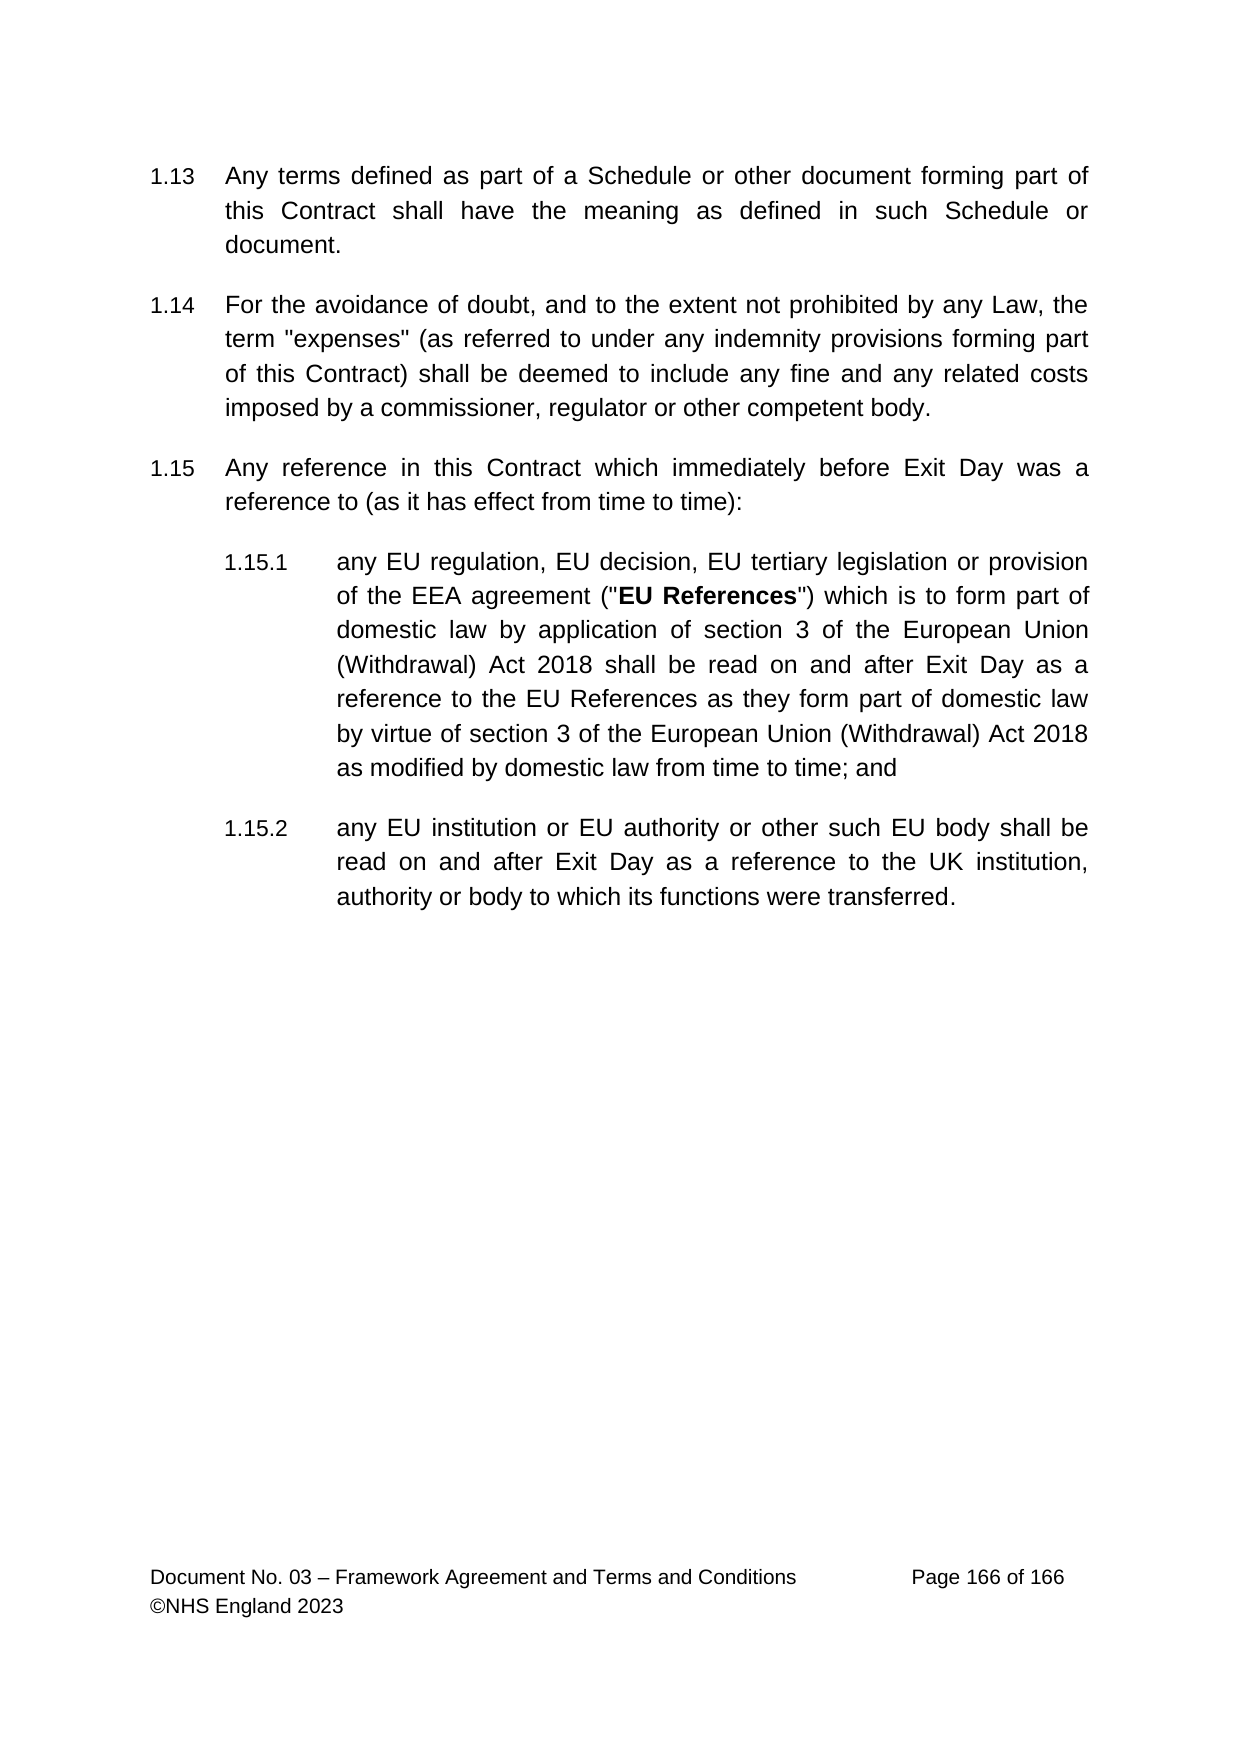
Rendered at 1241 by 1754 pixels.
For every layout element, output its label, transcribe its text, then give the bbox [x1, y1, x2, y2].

subtitle any EU regulation, EU decision, EU tertiary legislation or provision of the EEA agreement ("EU References") which is to form part of domestic law by application of section 3 of the European Union (Withdrawal) Act 2018 shall be read on and after Exit Day as a reference to the EU References as they form part of domestic law by virtue of section 3 of the European Union (Withdrawal) Act 2018 as modified by domestic law from time to time; and [224, 547, 1090, 782]
subtitle any EU institution or EU authority or other such EU body shall be read on and after Exit Day as a reference to the UK institution, authority or body to which its functions were transferred. [224, 813, 1090, 911]
subtitle Any reference in this Contract which immediately before Exit Day was a reference to (as it has effect from time to time): [150, 453, 1090, 516]
subtitle Any terms defined as part of a Schedule or other document forming part of this Contract shall have the meaning as defined in such Schedule or document. [150, 161, 1090, 259]
subtitle For the avoidance of doubt, and to the extent not prohibited by any Law, the term "expenses" (as referred to under any indemnity provisions forming part of this Contract) shall be deemed to include any fine and any related costs imposed by a commissioner, regulator or other competent body. [150, 290, 1090, 422]
